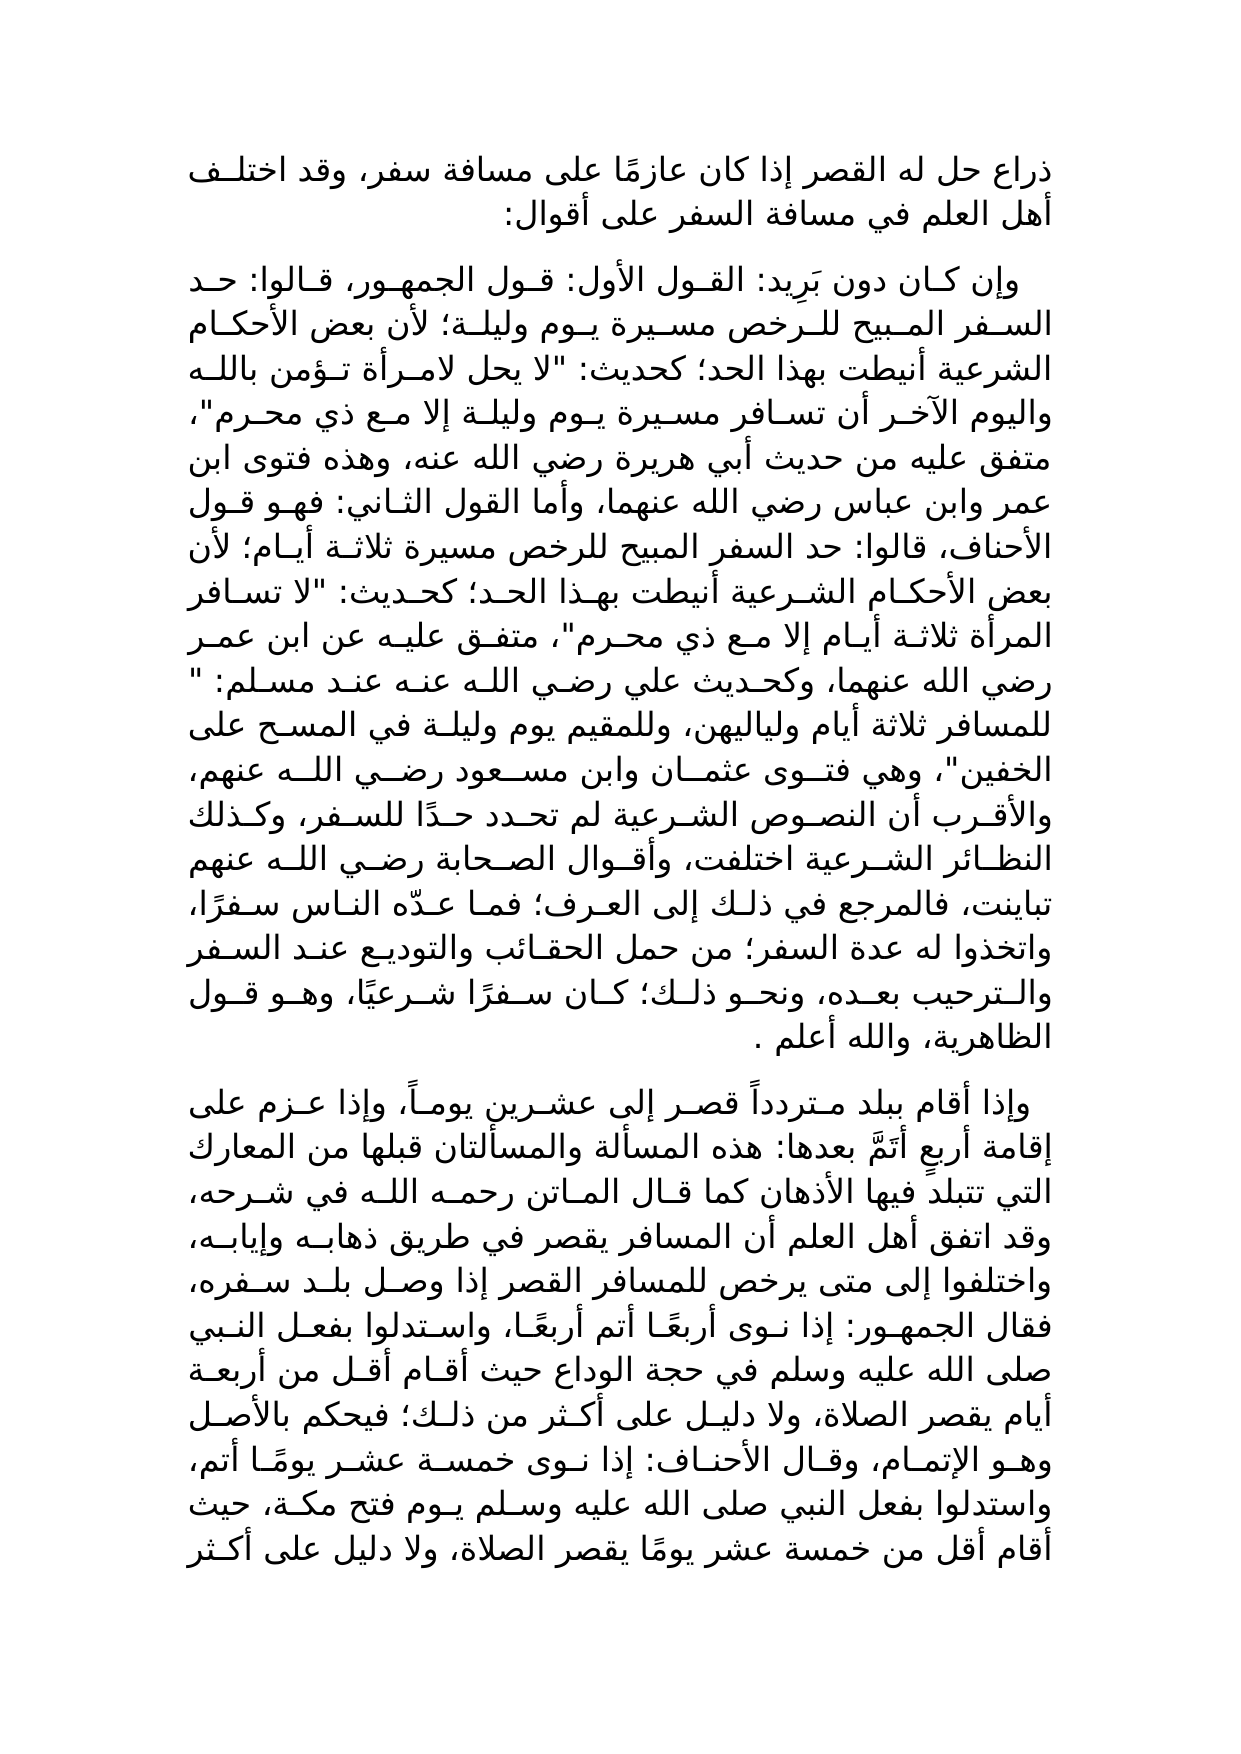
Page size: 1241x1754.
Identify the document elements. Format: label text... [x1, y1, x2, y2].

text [187, 1083, 1053, 1568]
text وإن كان دون بَرِيد: القول الأول: قول الجمهور، قالوا: حد السفر المبيح للرخص مسيرة يوم وليلة؛ لأن بعض الأحكام الشرعية أنيطت بهذا الحد؛ كحديث: "لا يحل لامرأة تؤمن بالله واليوم الآخر أن تسافر مسيرة يوم وليلة إلا مع ذي محرم"، متفق عليه من حديث أبي هريرة رضي الله عنه، وهذه فتوى ابن عمر وابن عباس رضي الله عنهما، وأما القول الثاني: فهو قول الأحناف، قالوا: حد السفر المبيح للرخص مسيرة ثلاثة أيام؛ لأن بعض الأحكام الشرعية أنيطت بهذا الحد؛ كحديث: "لا تسافر المرأة ثلاثة أيام إلا مع ذي محرم"، متفق عليه عن ابن عمر رضي الله عنهما، وكحديث علي رضي الله عنه عند مسلم: " للمسافر ثلاثة أيام ولياليهن، وللمقيم يوم وليلة في المسح على الخفين"، وهي فتوى عثمان وابن مسعود رضي الله عنهم، والأقرب أن النصوص الشرعية لم تحدد حدًا للسفر، وكذلك النظائر الشرعية اختلفت، وأقوال الصحابة رضي الله عنهم تباينت، فالمرجع في ذلك إلى العرف؛ فما عدّه الناس سفرًا، واتخذوا له عدة السفر؛ من حمل الحقائب والتوديع عند السفر والترحيب بعده، ونحو ذلك؛ كان سفرًا شرعيًا، وهو قول الظاهرية، والله أعلم . [187, 260, 1053, 1057]
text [187, 150, 1053, 233]
